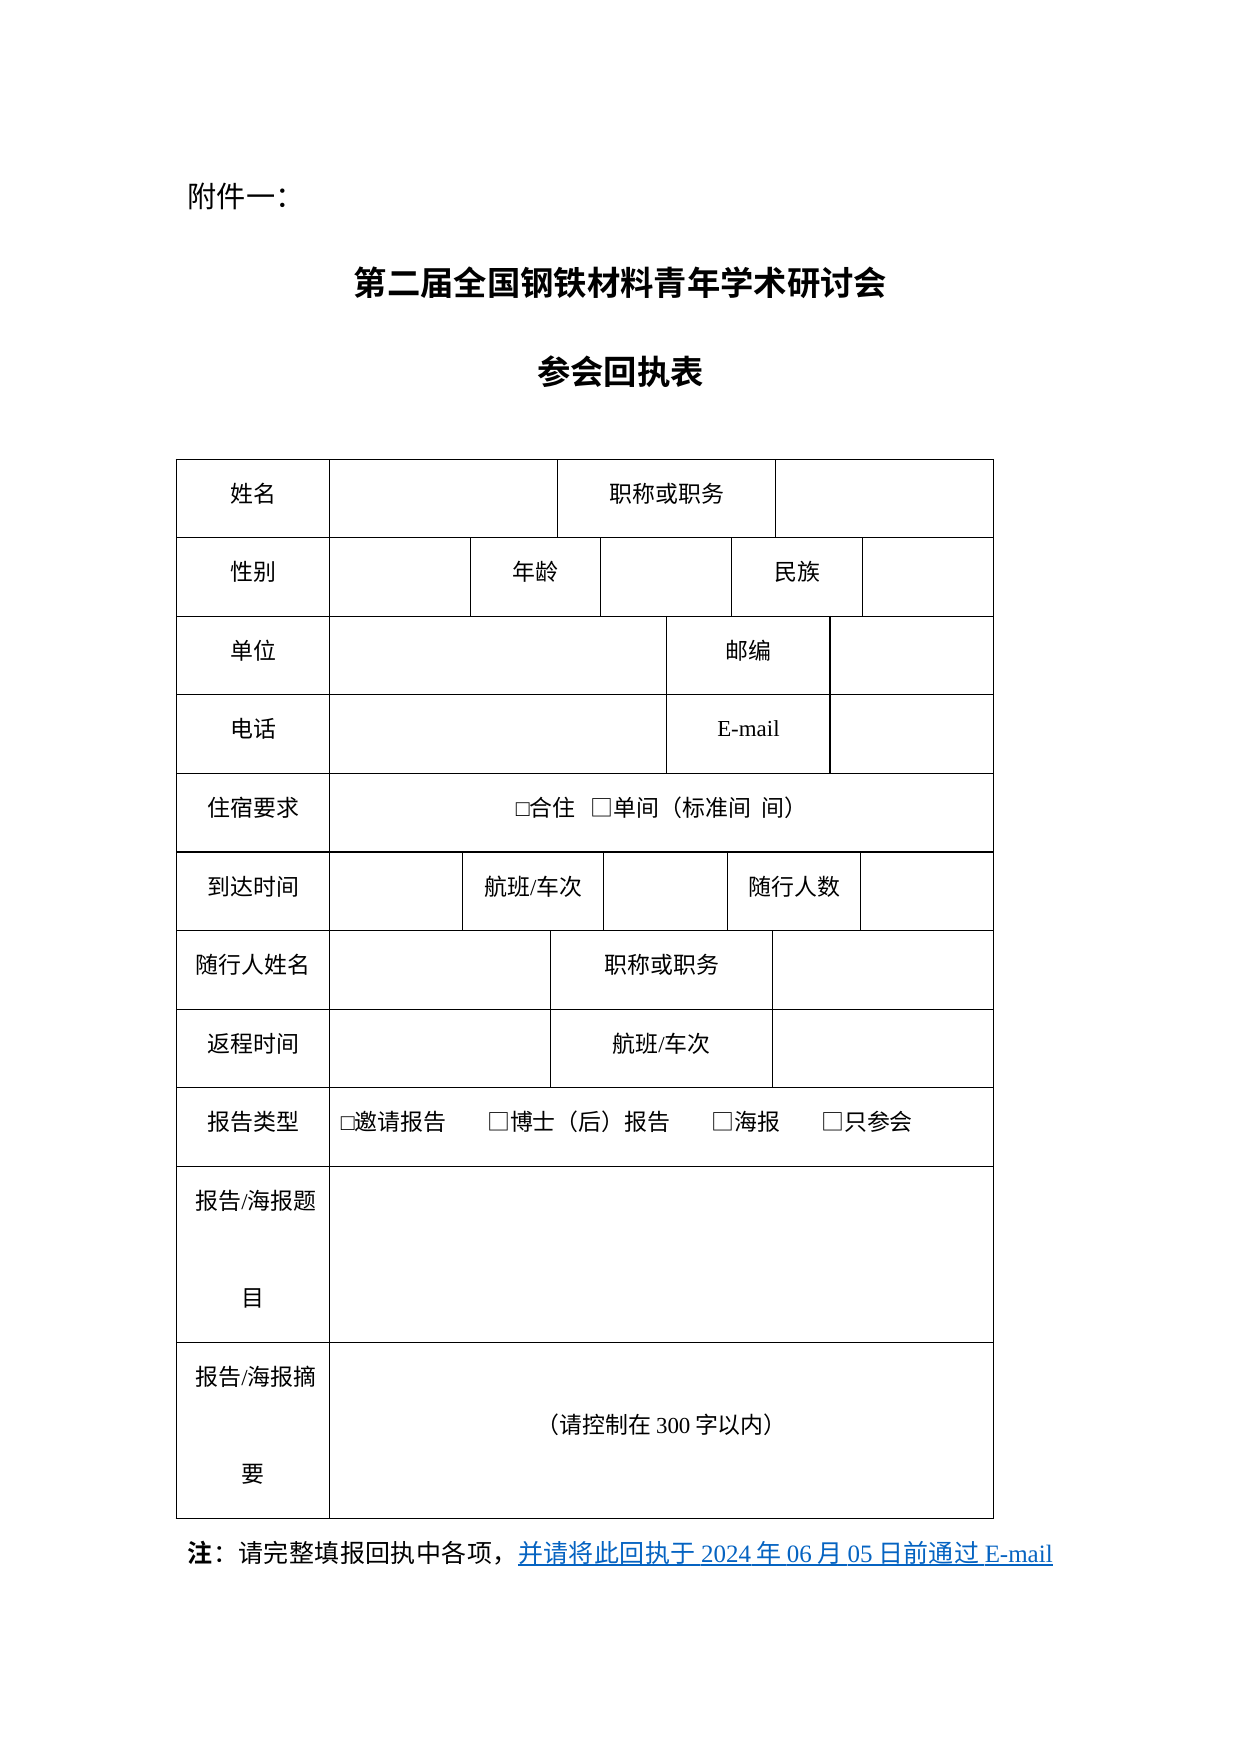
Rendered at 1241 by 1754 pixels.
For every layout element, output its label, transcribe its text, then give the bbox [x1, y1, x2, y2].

table_cell 民族 [732, 538, 862, 616]
table_cell [773, 1010, 993, 1087]
table_cell [330, 1167, 993, 1342]
table_cell [330, 538, 470, 616]
table_cell [863, 538, 993, 616]
table_header 职称或职务 [558, 460, 775, 537]
table_cell 年龄 [471, 538, 600, 616]
table_cell 住宿要求 [177, 774, 329, 851]
table_cell 随行人数 [728, 853, 860, 930]
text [187, 1519, 1053, 1584]
table_cell □合住 □单间（标准间 间） [330, 774, 993, 851]
table_cell 报告/海报摘要 [177, 1343, 329, 1518]
table_cell 报告类型 [177, 1088, 329, 1166]
table_cell 返程时间 [177, 1010, 329, 1087]
table_cell 报告/海报题目 [177, 1167, 329, 1342]
table_cell [330, 931, 550, 1008]
table_header 姓名 [177, 460, 329, 537]
table_cell 电话 [177, 695, 329, 773]
table_cell □邀请报告 □博士（后）报告 □海报 □只参会 [330, 1088, 993, 1166]
table_cell [773, 931, 993, 1008]
table_cell [601, 538, 731, 616]
table_cell [330, 617, 666, 694]
table_header [330, 460, 557, 537]
table_cell [831, 695, 993, 773]
table_cell 单位 [177, 617, 329, 694]
table_cell 随行人姓名 [177, 931, 329, 1008]
table_cell [330, 853, 462, 930]
table_cell E-mail [667, 695, 829, 773]
table_cell [861, 853, 993, 930]
table_cell （请控制在300字以内） [330, 1343, 993, 1518]
text 附件一： [187, 162, 1053, 227]
table_cell [330, 695, 666, 773]
table_cell [330, 1010, 550, 1087]
table_header [776, 460, 993, 537]
text 参会回执表 [187, 337, 1053, 402]
table_cell 到达时间 [177, 853, 329, 930]
table_cell 职称或职务 [551, 931, 772, 1008]
table_cell 航班/车次 [551, 1010, 772, 1087]
table_cell 性别 [177, 538, 329, 616]
table_cell [604, 853, 727, 930]
table_cell 航班/车次 [463, 853, 603, 930]
table_cell [831, 617, 993, 694]
table_cell 邮编 [667, 617, 829, 694]
text 第二届全国钢铁材料青年学术研讨会 [187, 248, 1053, 313]
